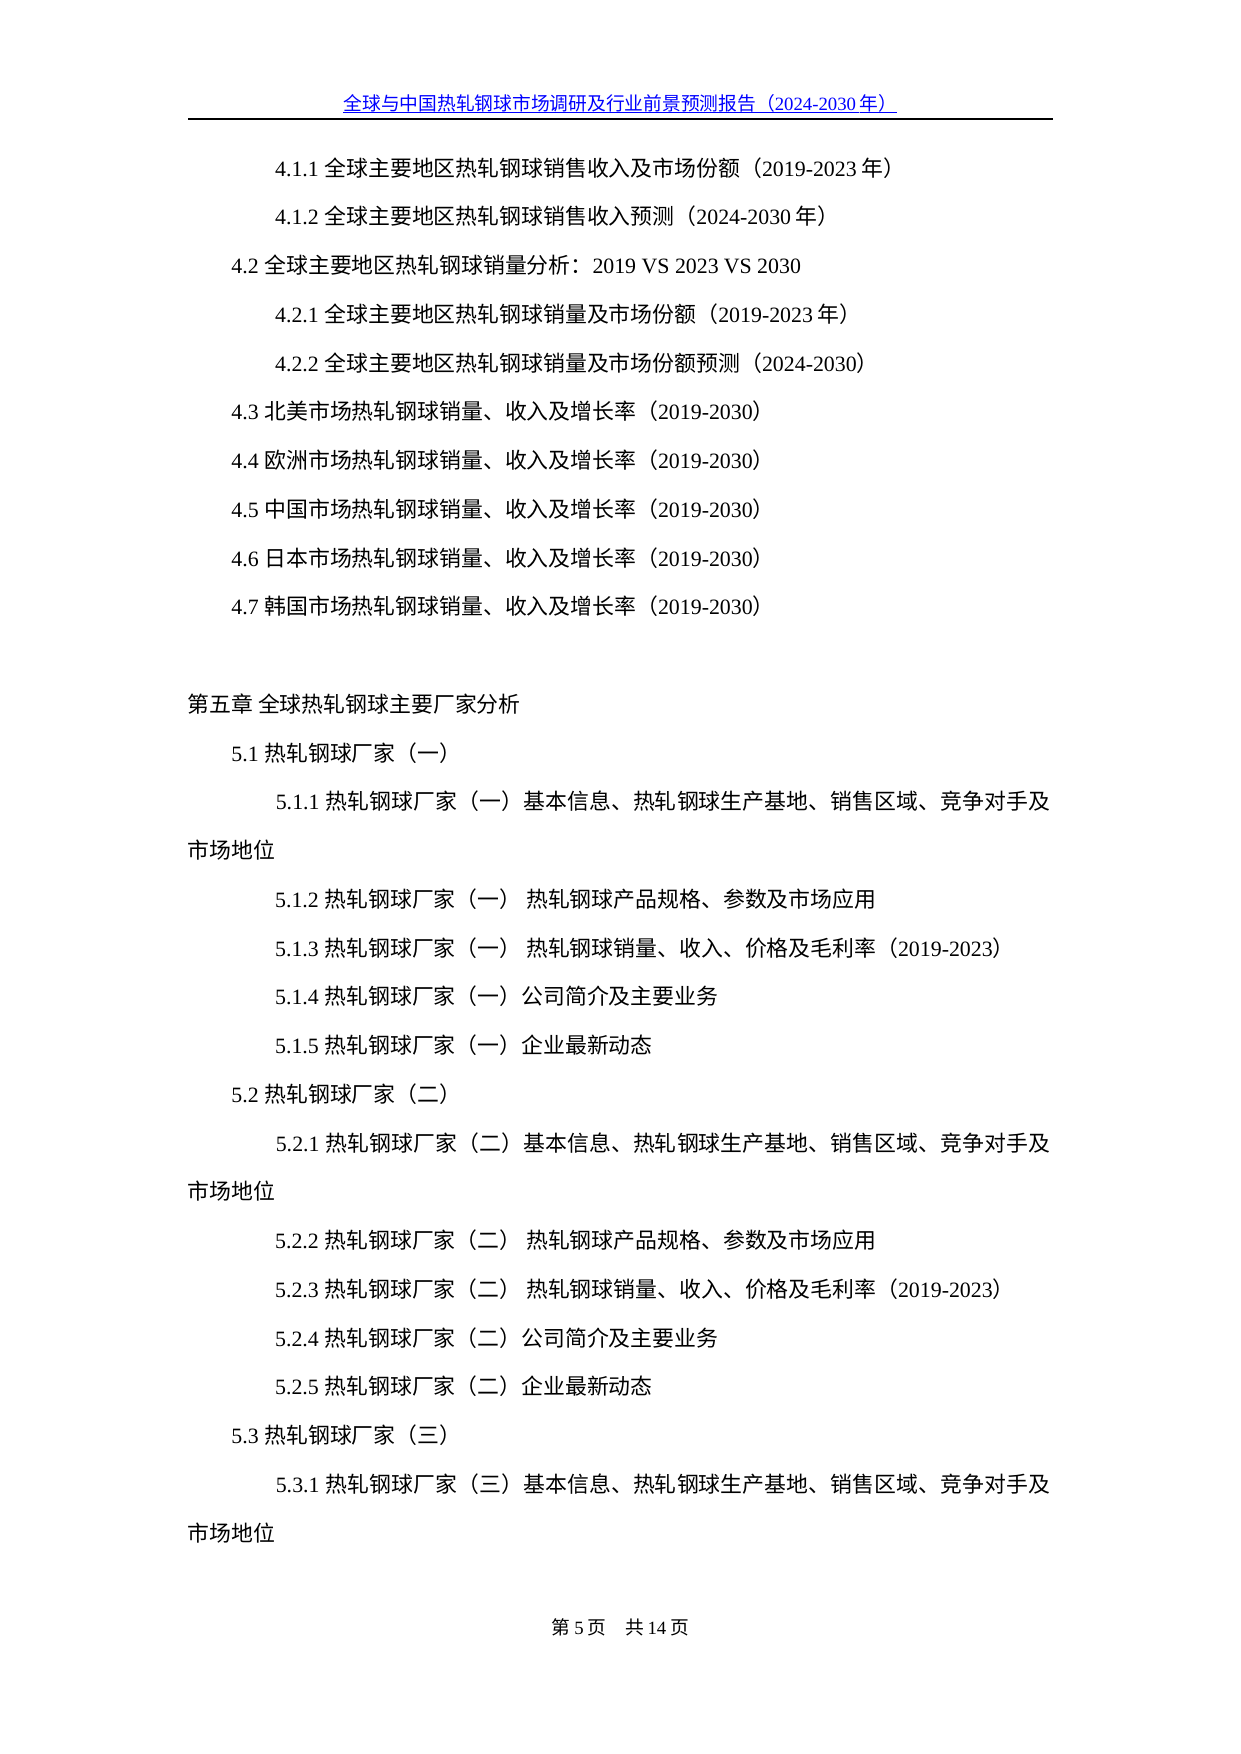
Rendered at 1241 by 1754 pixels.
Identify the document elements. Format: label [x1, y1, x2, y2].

text [187, 150, 1053, 1548]
